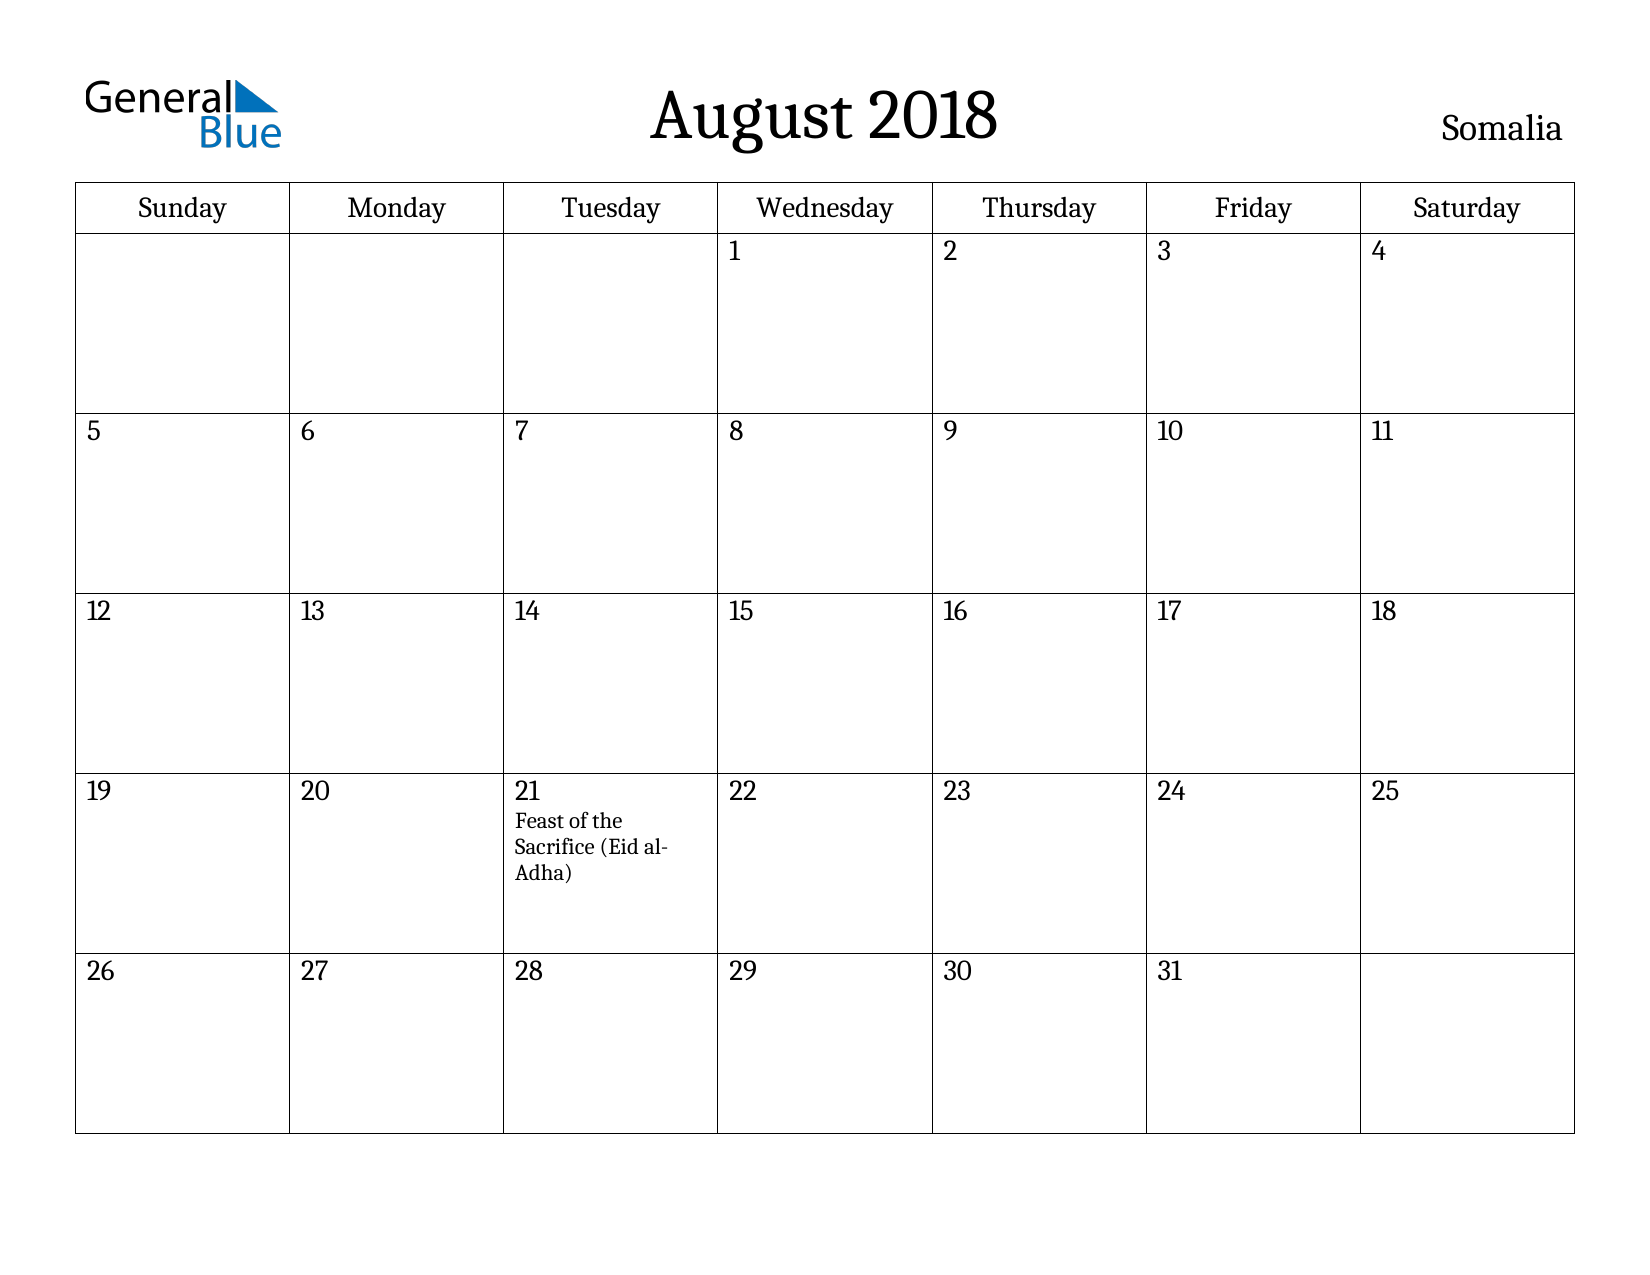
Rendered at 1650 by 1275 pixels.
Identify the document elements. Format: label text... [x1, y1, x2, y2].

table_cell 16 [933, 594, 1146, 627]
table_header Somalia [1146, 75, 1574, 182]
table_cell 13 [290, 594, 503, 627]
table_cell [290, 988, 503, 1133]
table_cell [290, 234, 503, 267]
table_cell 26 [76, 954, 289, 987]
table_cell [1361, 448, 1574, 593]
table_cell [504, 234, 717, 267]
table_cell [290, 267, 503, 413]
table_cell 12 [76, 594, 289, 627]
table_cell 8 [718, 414, 932, 447]
table_cell 30 [933, 954, 1146, 987]
table_cell Thursday [933, 183, 1146, 233]
table_cell 24 [1147, 774, 1360, 807]
table_cell [933, 448, 1146, 593]
table_header [76, 75, 503, 182]
table_cell 14 [504, 594, 717, 627]
table_header August 2018 [504, 75, 1146, 182]
table_cell 4 [1361, 234, 1574, 267]
table_cell [76, 808, 289, 953]
table_cell [933, 988, 1146, 1133]
table_cell [933, 267, 1146, 413]
table_cell 23 [933, 774, 1146, 807]
table_cell Saturday [1361, 183, 1574, 233]
table_cell Monday [290, 183, 503, 233]
table_cell [1147, 988, 1360, 1133]
table_cell [290, 627, 503, 773]
table_cell [718, 267, 932, 413]
table_cell [1361, 954, 1574, 987]
table_cell 15 [718, 594, 932, 627]
table_cell 29 [718, 954, 932, 987]
table_cell [76, 627, 289, 773]
table_cell Sunday [76, 183, 289, 233]
table_cell 22 [718, 774, 932, 807]
table_cell 28 [504, 954, 717, 987]
table_cell 3 [1147, 234, 1360, 267]
table_cell 18 [1361, 594, 1574, 627]
table_cell [933, 808, 1146, 953]
table_cell 6 [290, 414, 503, 447]
table_cell [290, 448, 503, 593]
picture [86, 80, 281, 148]
table_cell [504, 627, 717, 773]
table_cell [1147, 808, 1360, 953]
table_cell [76, 234, 289, 267]
table_cell [76, 988, 289, 1133]
table_cell Friday [1147, 183, 1360, 233]
table_cell [504, 988, 717, 1133]
table_cell [933, 627, 1146, 773]
table_cell Tuesday [504, 183, 717, 233]
table_cell Wednesday [718, 183, 932, 233]
table_cell [1361, 988, 1574, 1133]
table_cell 11 [1361, 414, 1574, 447]
table_cell [504, 267, 717, 413]
table_cell [76, 267, 289, 413]
table_cell [290, 808, 503, 953]
table_cell [76, 448, 289, 593]
table_cell 1 [718, 234, 932, 267]
table_cell 20 [290, 774, 503, 807]
table_cell [1147, 627, 1360, 773]
table_cell 19 [76, 774, 289, 807]
table_cell [718, 448, 932, 593]
table_cell [718, 808, 932, 953]
table_cell Feast of the Sacrifice (Eid al-Adha) [504, 808, 717, 953]
table_cell 21 [504, 774, 717, 807]
table_cell 31 [1147, 954, 1360, 987]
table_cell [1361, 627, 1574, 773]
table_cell [1147, 267, 1360, 413]
table_cell 17 [1147, 594, 1360, 627]
table_cell [1147, 448, 1360, 593]
table_cell 25 [1361, 774, 1574, 807]
table_cell 9 [933, 414, 1146, 447]
table_cell [504, 448, 717, 593]
table_cell 2 [933, 234, 1146, 267]
table_cell 7 [504, 414, 717, 447]
table_cell 27 [290, 954, 503, 987]
table_cell [1361, 267, 1574, 413]
table_cell [1361, 808, 1574, 953]
table_cell [718, 627, 932, 773]
table_cell 5 [76, 414, 289, 447]
table_cell [718, 988, 932, 1133]
table_cell 10 [1147, 414, 1360, 447]
